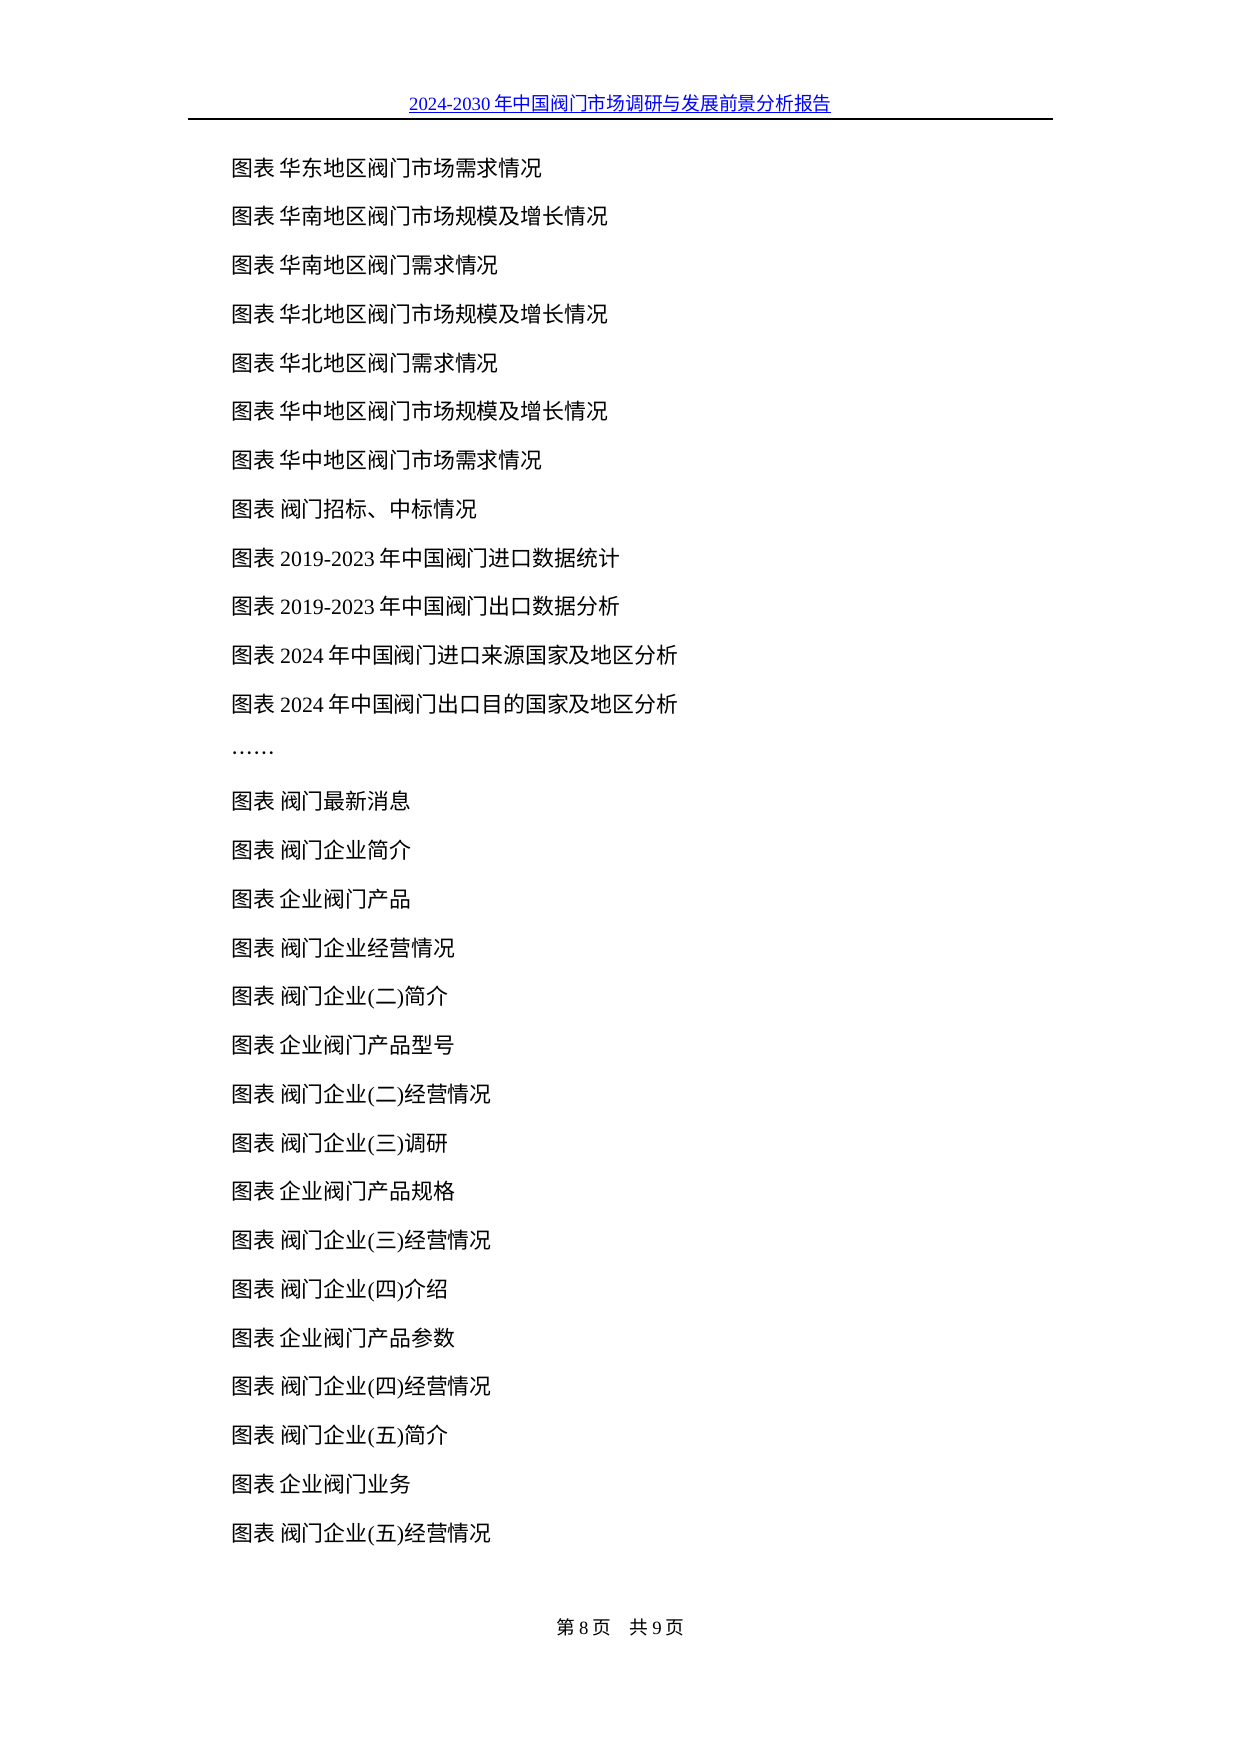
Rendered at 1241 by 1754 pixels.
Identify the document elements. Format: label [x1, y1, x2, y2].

text [187, 150, 1053, 1548]
